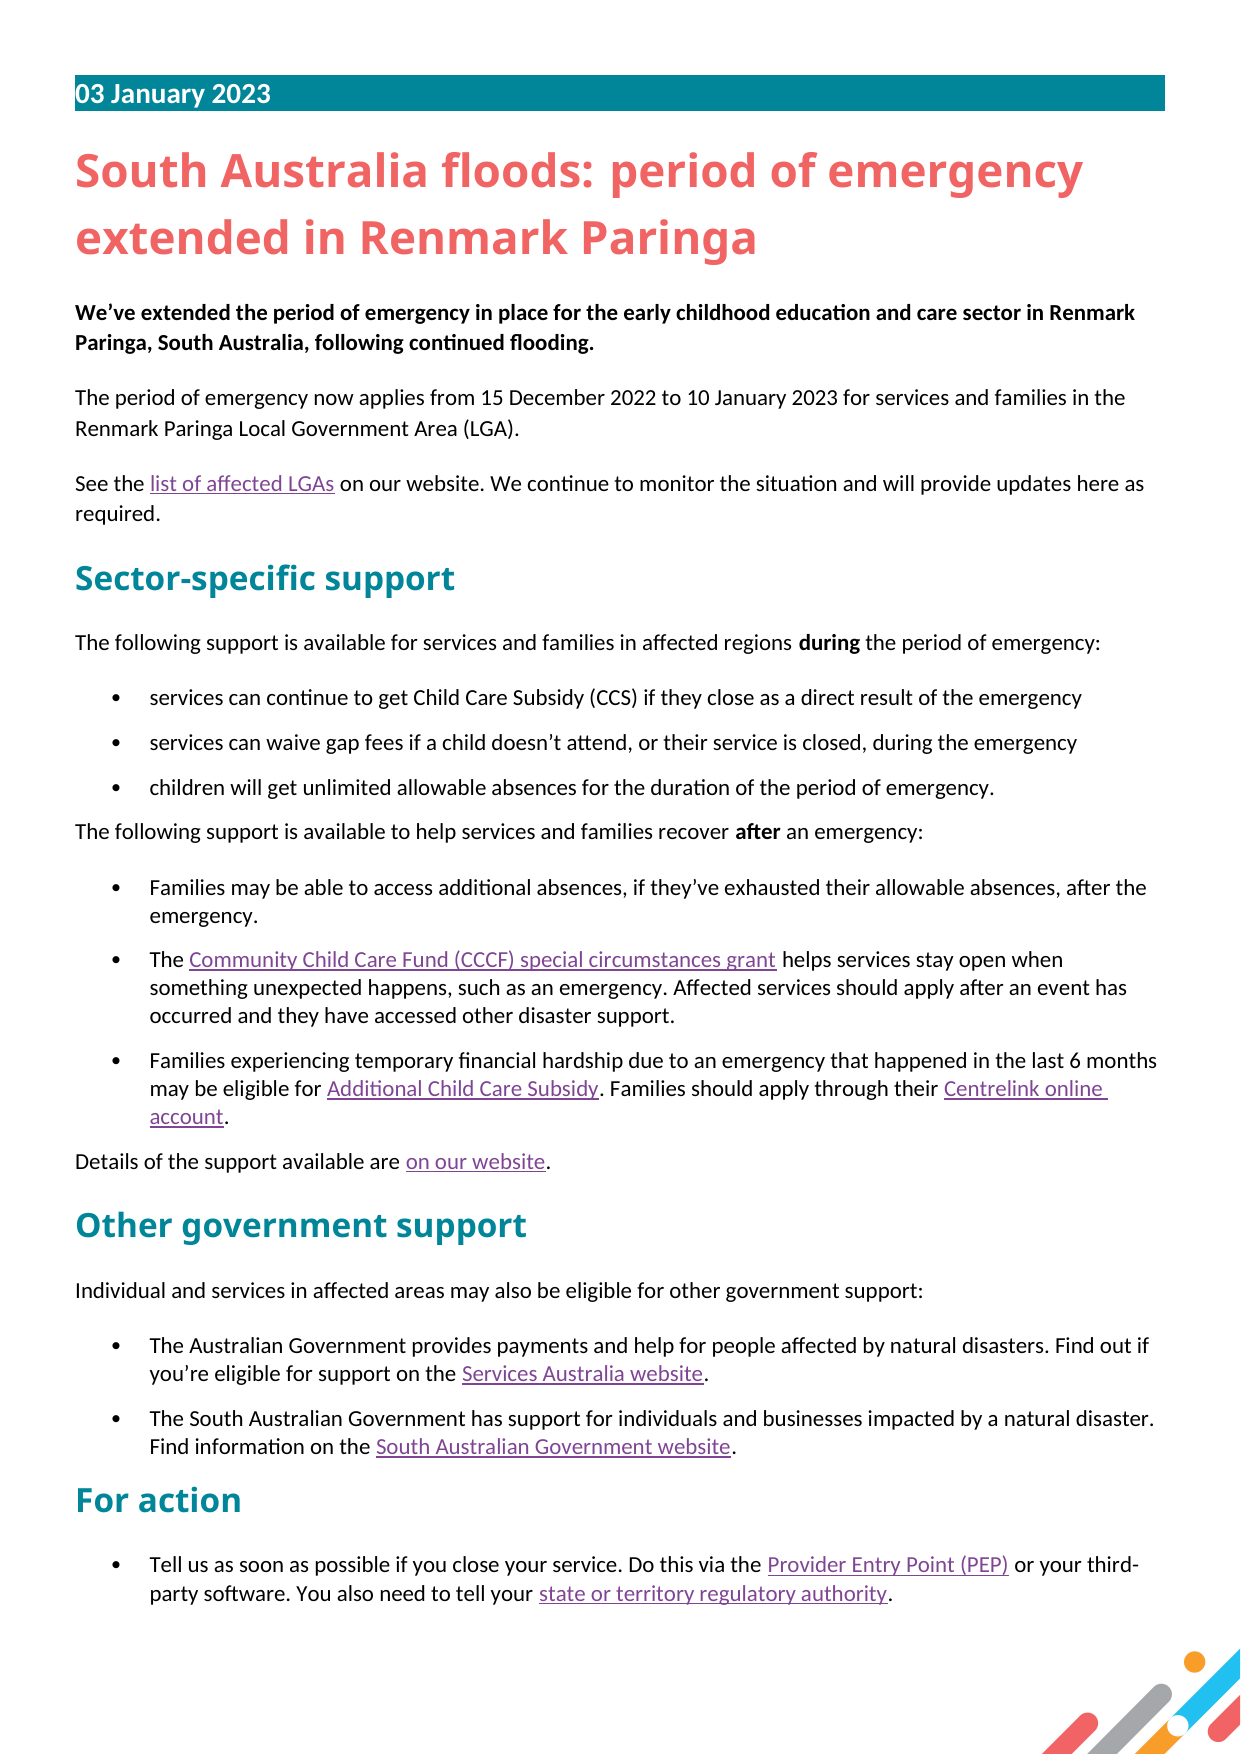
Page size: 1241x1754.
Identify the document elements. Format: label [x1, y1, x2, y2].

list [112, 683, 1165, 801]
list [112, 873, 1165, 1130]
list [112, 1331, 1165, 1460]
picture [1041, 1647, 1241, 1754]
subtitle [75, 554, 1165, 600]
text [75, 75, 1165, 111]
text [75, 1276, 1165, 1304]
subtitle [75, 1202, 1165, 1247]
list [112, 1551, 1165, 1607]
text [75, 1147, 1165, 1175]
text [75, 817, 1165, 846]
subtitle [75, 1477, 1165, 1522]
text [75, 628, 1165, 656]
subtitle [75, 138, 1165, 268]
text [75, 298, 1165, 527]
